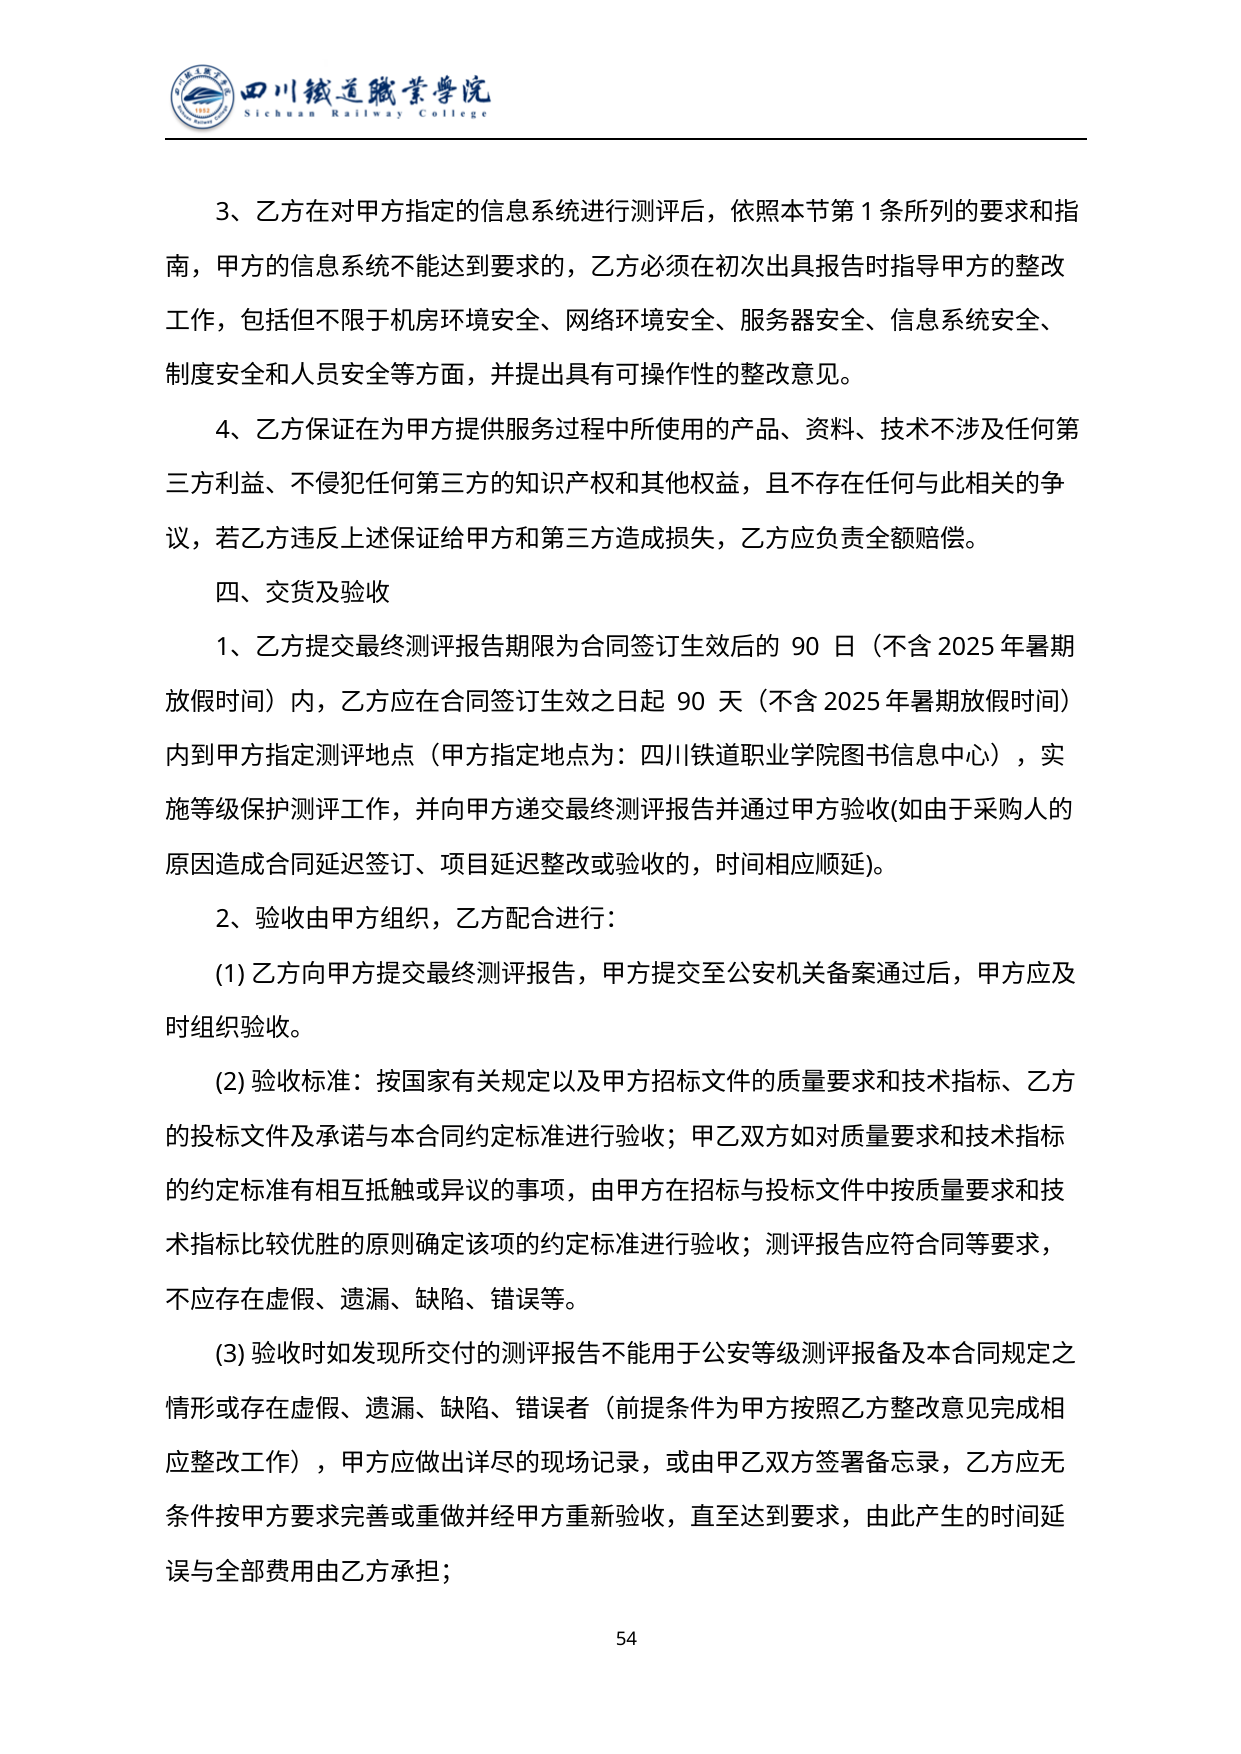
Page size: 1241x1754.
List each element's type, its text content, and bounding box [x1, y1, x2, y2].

text 3、乙方在对甲方指定的信息系统进行测评后，依照本节第1条所列的要求和指南，甲方的信息系统不能达到要求的，乙方必须在初次出具报告时指导甲方的整改工作，包括但不限于机房环境安全、网络环境安全、服务器安全、信息系统安全、制度安全和人员安全等方面，并提出具有可操作性的整改意见。 [165, 192, 1087, 391]
text 1、乙方提交最终测评报告期限为合同签订生效后的 90 日（不含2025年暑期放假时间）内，乙方应在合同签订生效之日起 90 天（不含2025年暑期放假时间）内到甲方指定测评地点（甲方指定地点为：四川铁道职业学院图书信息中心），实施等级保护测评工作，并向甲方递交最终测评报告并通过甲方验收(如由于采购人的原因造成合同延迟签订、项目延迟整改或验收的，时间相应顺延)。 [165, 627, 1087, 881]
text (3) 验收时如发现所交付的测评报告不能用于公安等级测评报备及本合同规定之情形或存在虚假、遗漏、缺陷、错误者（前提条件为甲方按照乙方整改意见完成相应整改工作），甲方应做出详尽的现场记录，或由甲乙双方签署备忘录，乙方应无条件按甲方要求完善或重做并经甲方重新验收，直至达到要求，由此产生的时间延误与全部费用由乙方承担； [165, 1334, 1087, 1587]
text (2) 验收标准：按国家有关规定以及甲方招标文件的质量要求和技术指标、乙方的投标文件及承诺与本合同约定标准进行验收；甲乙双方如对质量要求和技术指标的约定标准有相互抵触或异议的事项，由甲方在招标与投标文件中按质量要求和技术指标比较优胜的原则确定该项的约定标准进行验收；测评报告应符合同等要求，不应存在虚假、遗漏、缺陷、错误等。 [165, 1062, 1087, 1316]
text 4、乙方保证在为甲方提供服务过程中所使用的产品、资料、技术不涉及任何第三方利益、不侵犯任何第三方的知识产权和其他权益，且不存在任何与此相关的争议，若乙方违反上述保证给甲方和第三方造成损失，乙方应负责全额赔偿。 [165, 409, 1087, 554]
picture [165, 59, 497, 136]
text 2、验收由甲方组织，乙方配合进行： [165, 899, 1087, 935]
text (1) 乙方向甲方提交最终测评报告，甲方提交至公安机关备案通过后，甲方应及时组织验收。 [165, 953, 1087, 1044]
text 四、交货及验收 [165, 572, 1087, 609]
